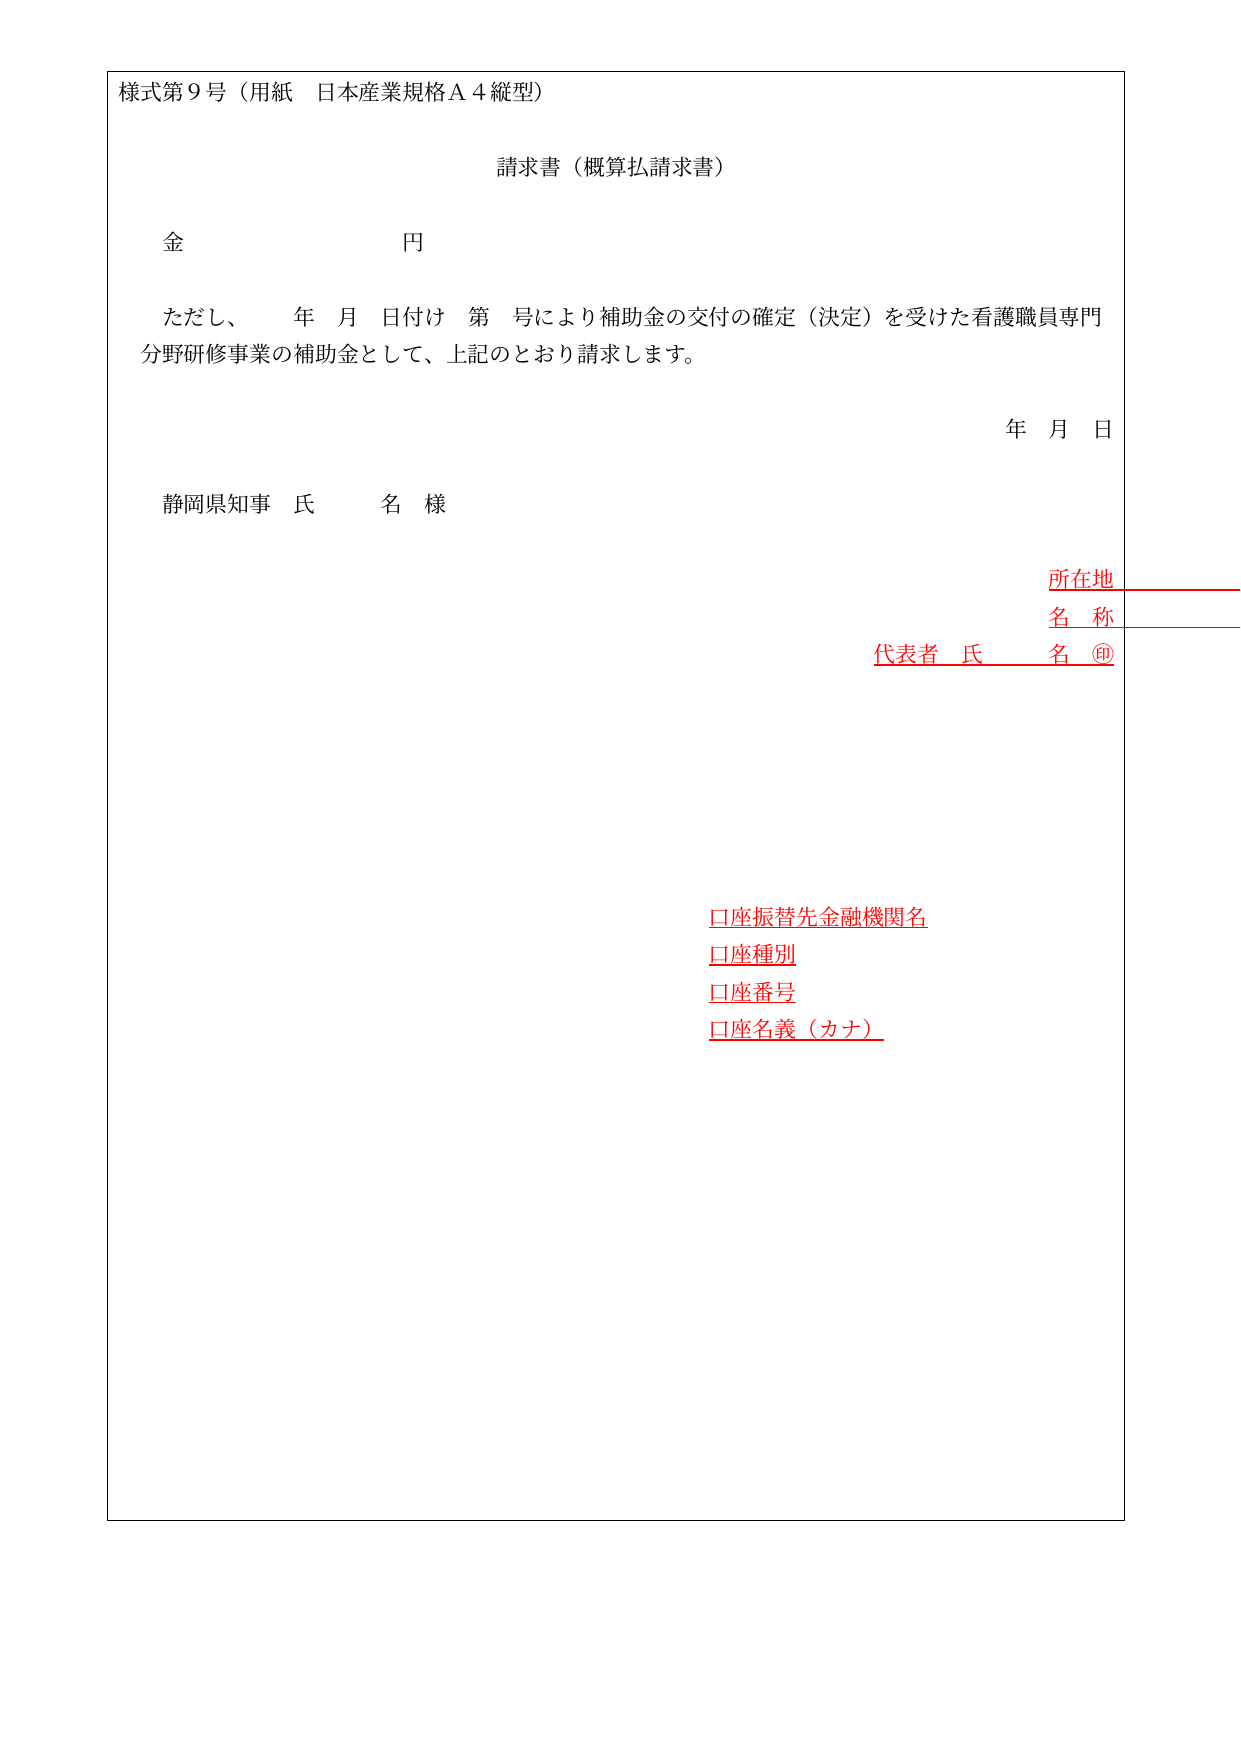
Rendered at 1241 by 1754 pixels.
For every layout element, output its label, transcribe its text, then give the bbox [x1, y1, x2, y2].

table_cell 様式第９号（用紙 日本産業規格Ａ４縦型） 請求書（概算払請求書） 金 円 ただし、 年 月 日付け 第 号により補助金の交付の確定（決定）を受けた看護職員専門分野研修事業の補助金として、上記のとおり請求します。 年 月 日 静岡県知事 氏 名 様 所在地 名 称 代表者 氏 名 ㊞ 口座振替先金融機関名 口座種別 口座番号 口座名義（カナ） [108, 72, 1124, 1520]
